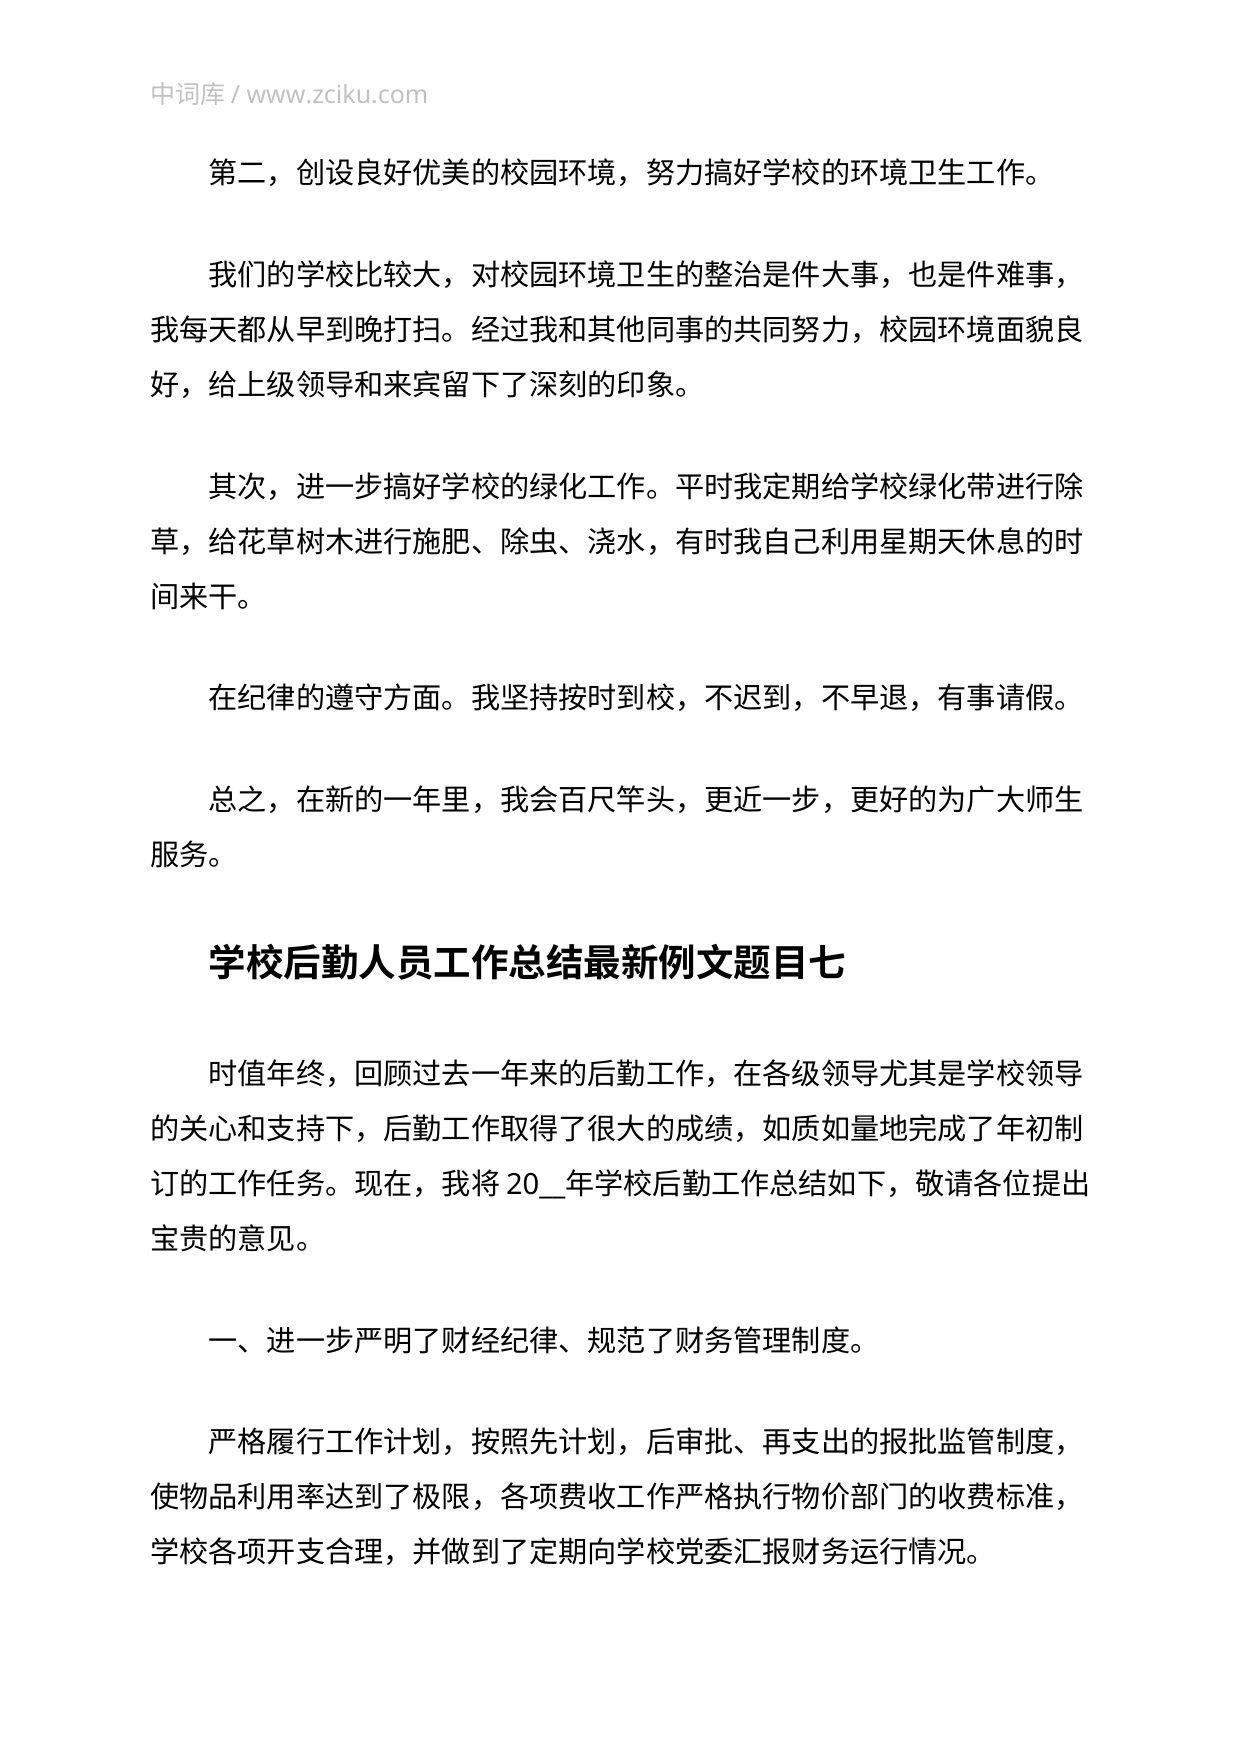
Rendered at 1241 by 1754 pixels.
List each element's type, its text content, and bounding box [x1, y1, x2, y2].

text 严格履行工作计划，按照先计划，后审批、再支出的报批监管制度，使物品利用率达到了极限，各项费收工作严格执行物价部门的收费标准，学校各项开支合理，并做到了定期向学校党委汇报财务运行情况。 [150, 1419, 1090, 1571]
text 我们的学校比较大，对校园环境卫生的整治是件大事，也是件难事，我每天都从早到晚打扫。经过我和其他同事的共同努力，校园环境面貌良好，给上级领导和来宾留下了深刻的印象。 [150, 252, 1090, 404]
text 第二，创设良好优美的校园环境，努力搞好学校的环境卫生工作。 [150, 150, 1090, 192]
text 总之，在新的一年里，我会百尺竿头，更近一步，更好的为广大师生服务。 [150, 777, 1090, 874]
text 时值年终，回顾过去一年来的后勤工作，在各级领导尤其是学校领导的关心和支持下，后勤工作取得了很大的成绩，如质如量地完成了年初制订的工作任务。现在，我将20__年学校后勤工作总结如下，敬请各位提出宝贵的意见。 [150, 1051, 1090, 1258]
text 其次，进一步搞好学校的绿化工作。平时我定期给学校绿化带进行除草，给花草树木进行施肥、除虫、浇水，有时我自己利用星期天休息的时间来干。 [150, 463, 1090, 615]
text 学校后勤人员工作总结最新例文题目七 [150, 933, 1090, 988]
text 在纪律的遵守方面。我坚持按时到校，不迟到，不早退，有事请假。 [150, 675, 1090, 717]
text 一、进一步严明了财经纪律、规范了财务管理制度。 [150, 1317, 1090, 1359]
